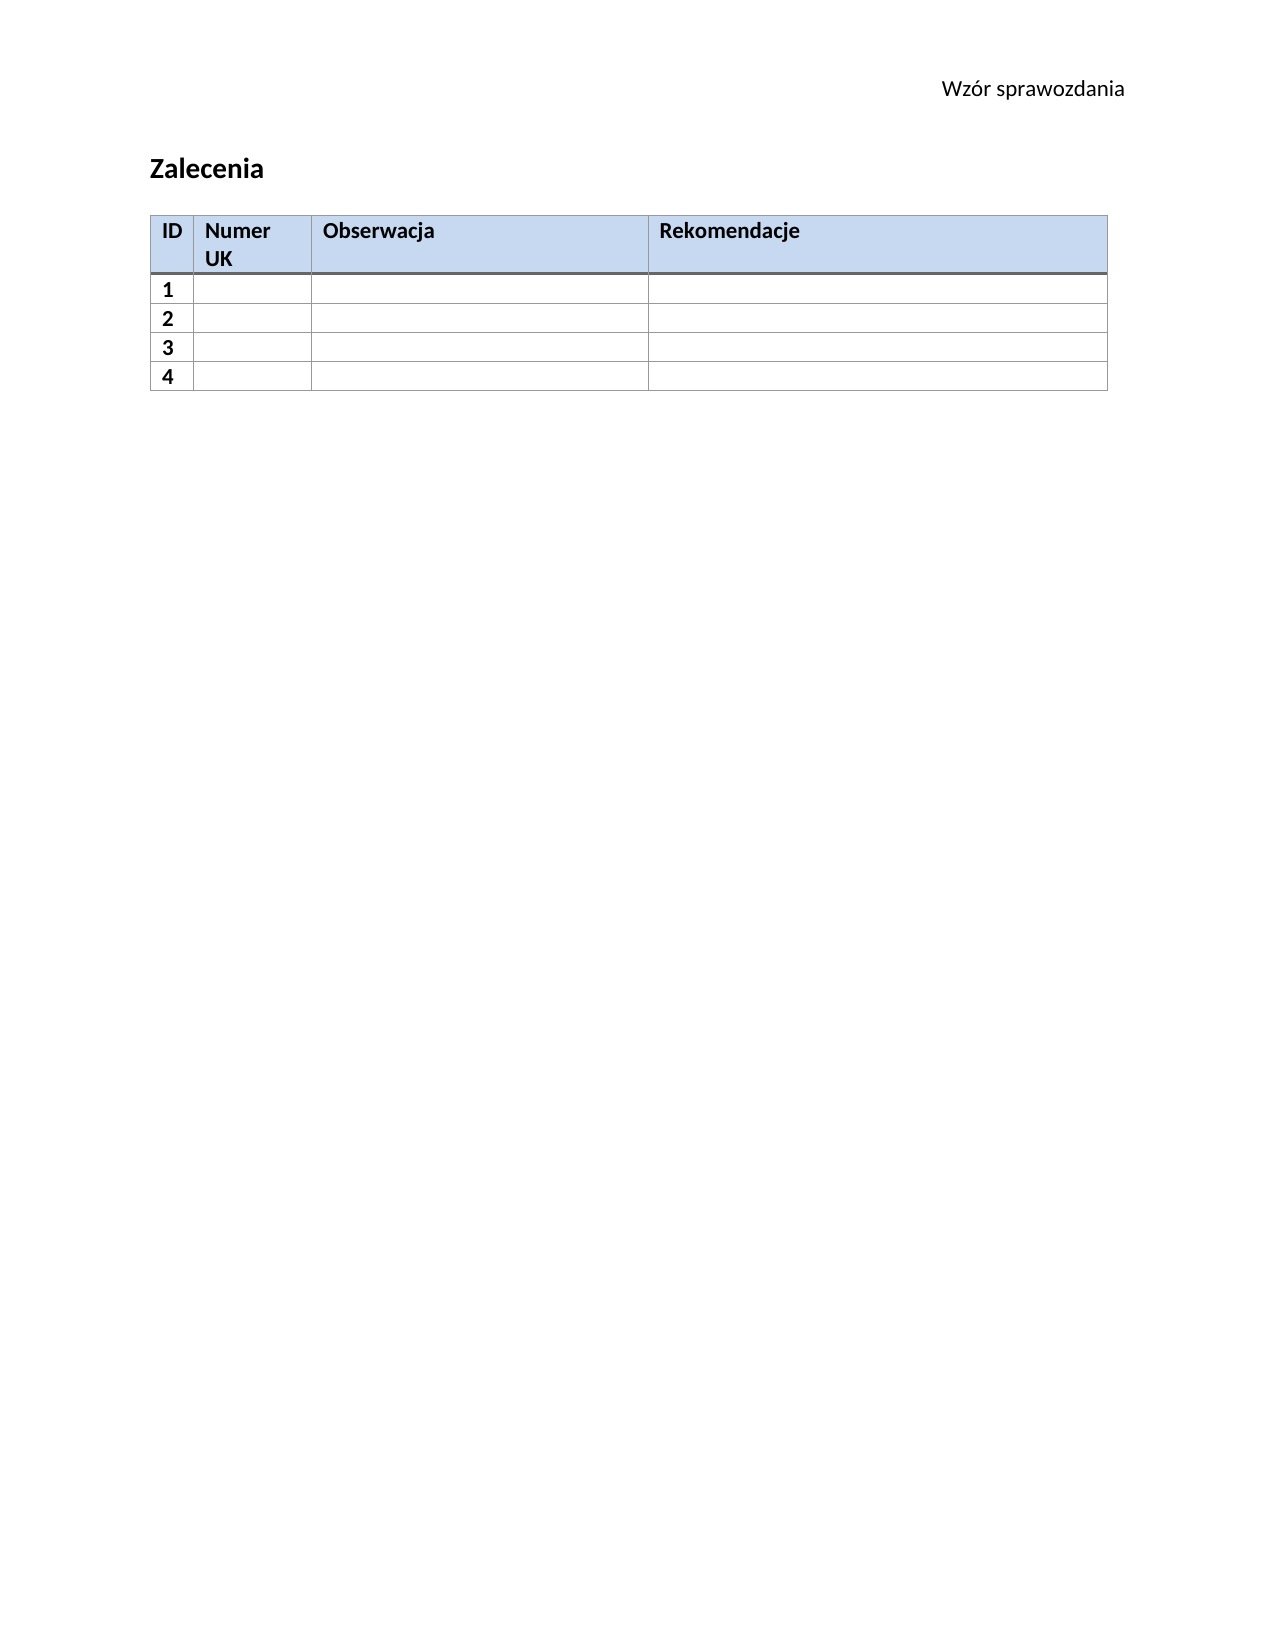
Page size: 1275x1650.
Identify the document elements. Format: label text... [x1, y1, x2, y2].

table_cell 1 [151, 275, 193, 303]
table_header Rekomendacje [649, 216, 1107, 272]
table_cell [194, 362, 311, 390]
table_header ID [151, 216, 193, 272]
table_cell [649, 304, 1107, 332]
subtitle Zalecenia [150, 150, 1125, 186]
table_cell [649, 275, 1107, 303]
table_cell [194, 304, 311, 332]
table_cell 4 [151, 362, 193, 390]
table_cell [649, 362, 1107, 390]
table_header Obserwacja [312, 216, 648, 272]
table_cell [312, 333, 648, 361]
table_cell [194, 275, 311, 303]
table_cell [194, 333, 311, 361]
table_cell 2 [151, 304, 193, 332]
table_cell [312, 304, 648, 332]
table_cell [649, 333, 1107, 361]
table_cell [312, 362, 648, 390]
table_cell 3 [151, 333, 193, 361]
table_cell [312, 275, 648, 303]
table_header Numer UK [194, 216, 311, 272]
